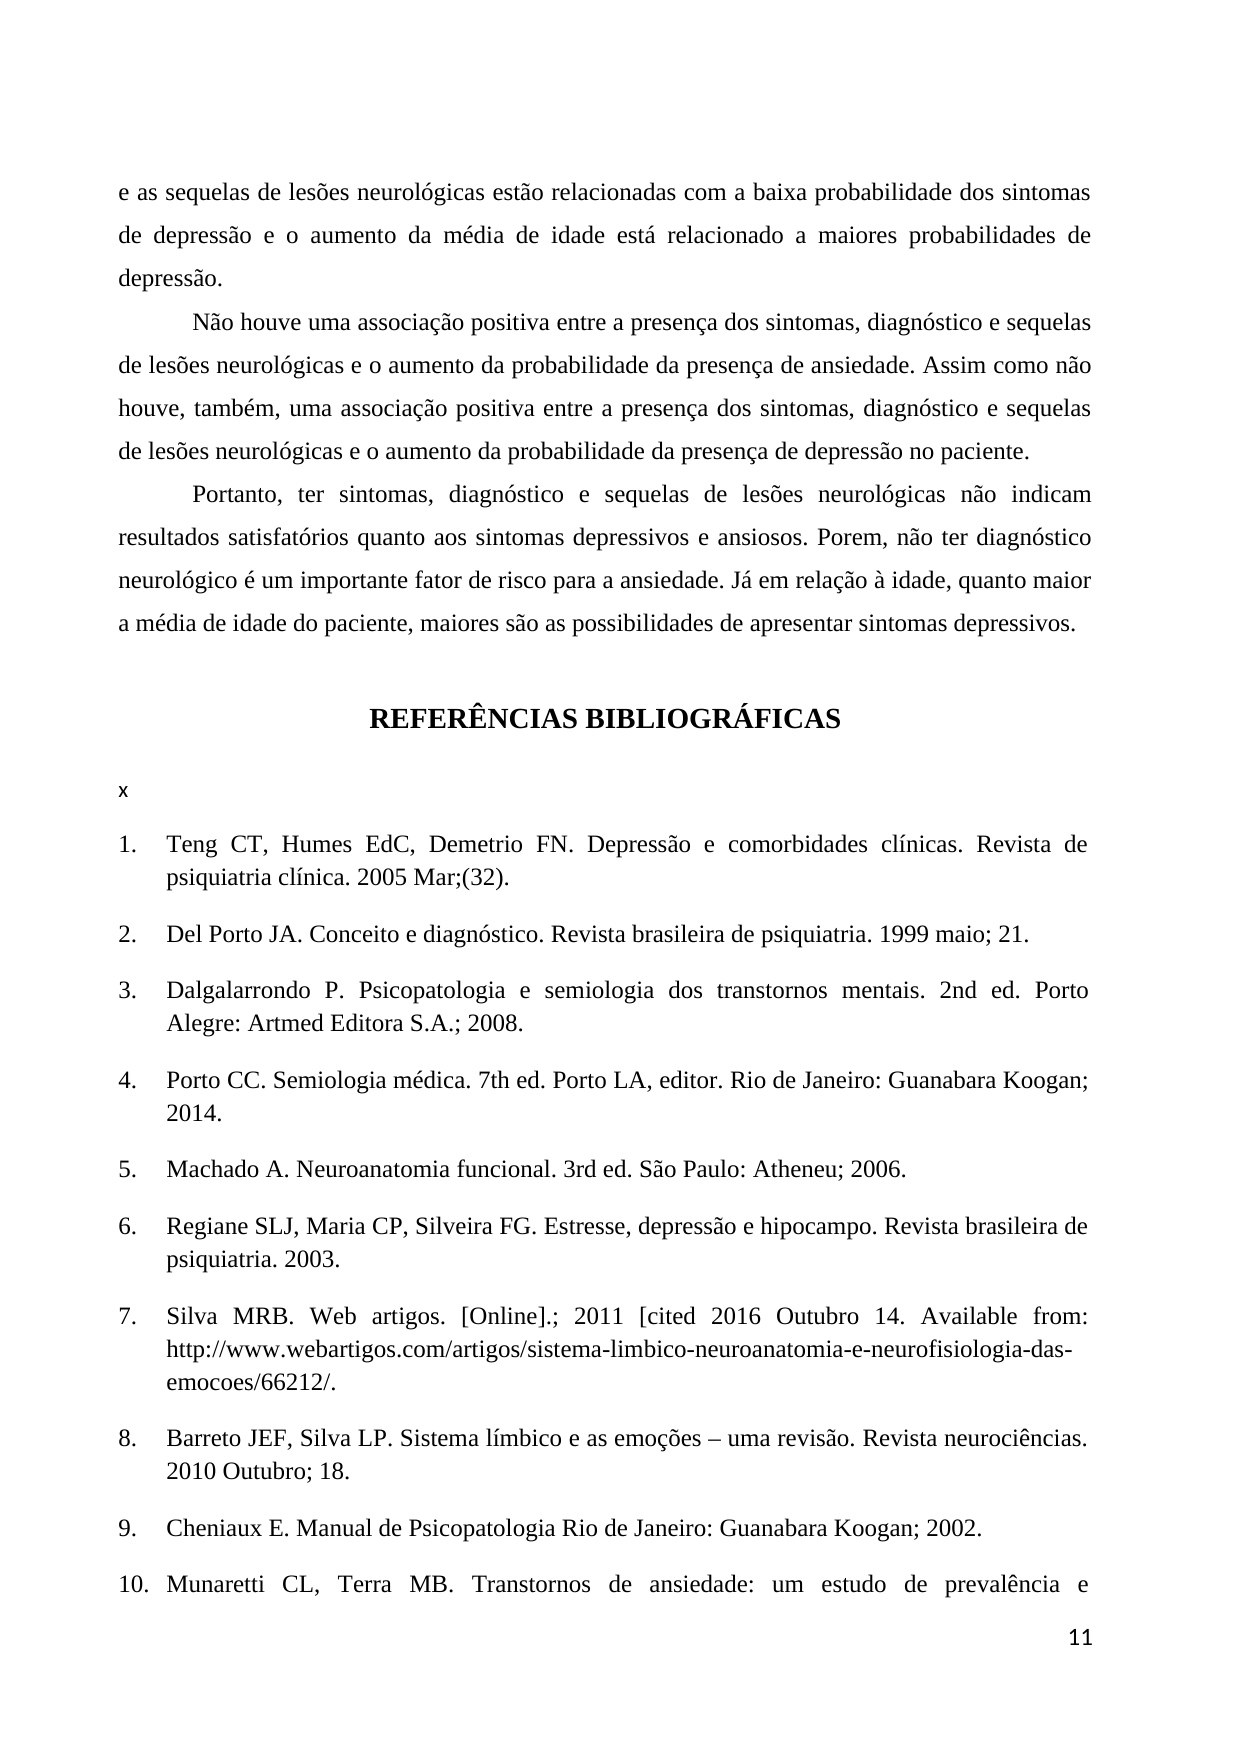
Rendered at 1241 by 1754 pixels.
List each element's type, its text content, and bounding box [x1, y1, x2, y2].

text Portanto, ter sintomas, diagnóstico e sequelas de lesões neurológicas não indicam resultados satisfatórios quanto aos sintomas depressivos e ansiosos. Porem, não ter diagnóstico neurológico é um importante fator de risco para a ansiedade. Já em relação à idade, quanto maior a média de idade do paciente, maiores são as possibilidades de apresentar sintomas depressivos. [118, 479, 1093, 637]
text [118, 177, 1093, 292]
text Não houve uma associação positiva entre a presença dos sintomas, diagnóstico e sequelas de lesões neurológicas e o aumento da probabilidade da presença de ansiedade. Assim como não houve, também, uma associação positiva entre a presença dos sintomas, diagnóstico e sequelas de lesões neurológicas e o aumento da probabilidade da presença de depressão no paciente. [118, 307, 1093, 465]
